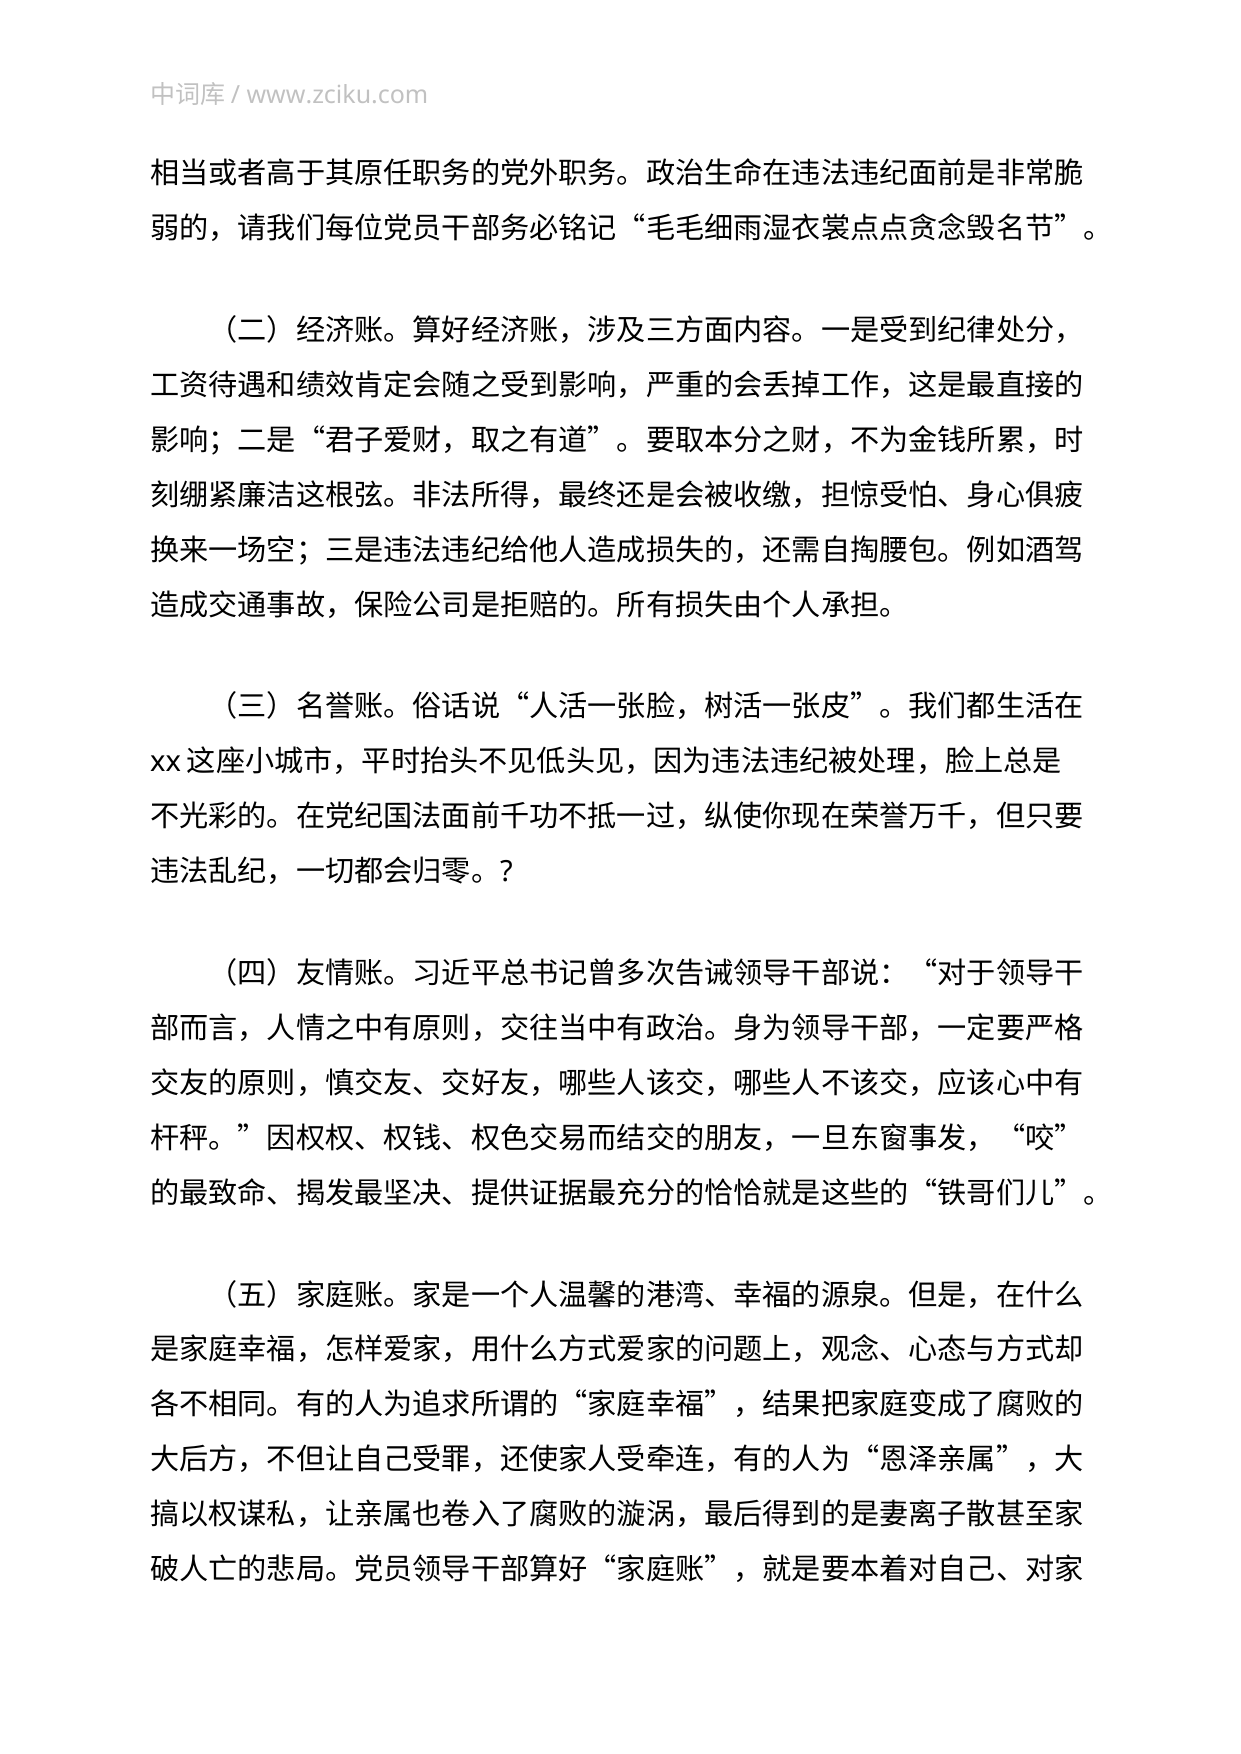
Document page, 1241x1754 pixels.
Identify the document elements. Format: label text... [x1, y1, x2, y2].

text （二）经济账。算好经济账，涉及三方面内容。一是受到纪律处分，工资待遇和绩效肯定会随之受到影响，严重的会丢掉工作，这是最直接的影响；二是“君子爱财，取之有道”。要取本分之财，不为金钱所累，时刻绷紧廉洁这根弦。非法所得，最终还是会被收缴，担惊受怕、身心俱疲换来一场空；三是违法违纪给他人造成损失的，还需自掏腰包。例如酒驾造成交通事故，保险公司是拒赔的。所有损失由个人承担。 [150, 307, 1090, 623]
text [150, 1271, 1090, 1588]
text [150, 150, 1090, 247]
text （三）名誉账。俗话说“人活一张脸，树活一张皮”。我们都生活在xx这座小城市，平时抬头不见低头见，因为违法违纪被处理，脸上总是不光彩的。在党纪国法面前千功不抵一过，纵使你现在荣誉万千，但只要违法乱纪，一切都会归零。? [150, 683, 1090, 890]
text （四）友情账。习近平总书记曾多次告诫领导干部说：“对于领导干部而言，人情之中有原则，交往当中有政治。身为领导干部，一定要严格交友的原则，慎交友、交好友，哪些人该交，哪些人不该交，应该心中有杆秤。”因权权、权钱、权色交易而结交的朋友，一旦东窗事发，“咬”的最致命、揭发最坚决、提供证据最充分的恰恰就是这些的“铁哥们儿”。 [150, 950, 1090, 1212]
